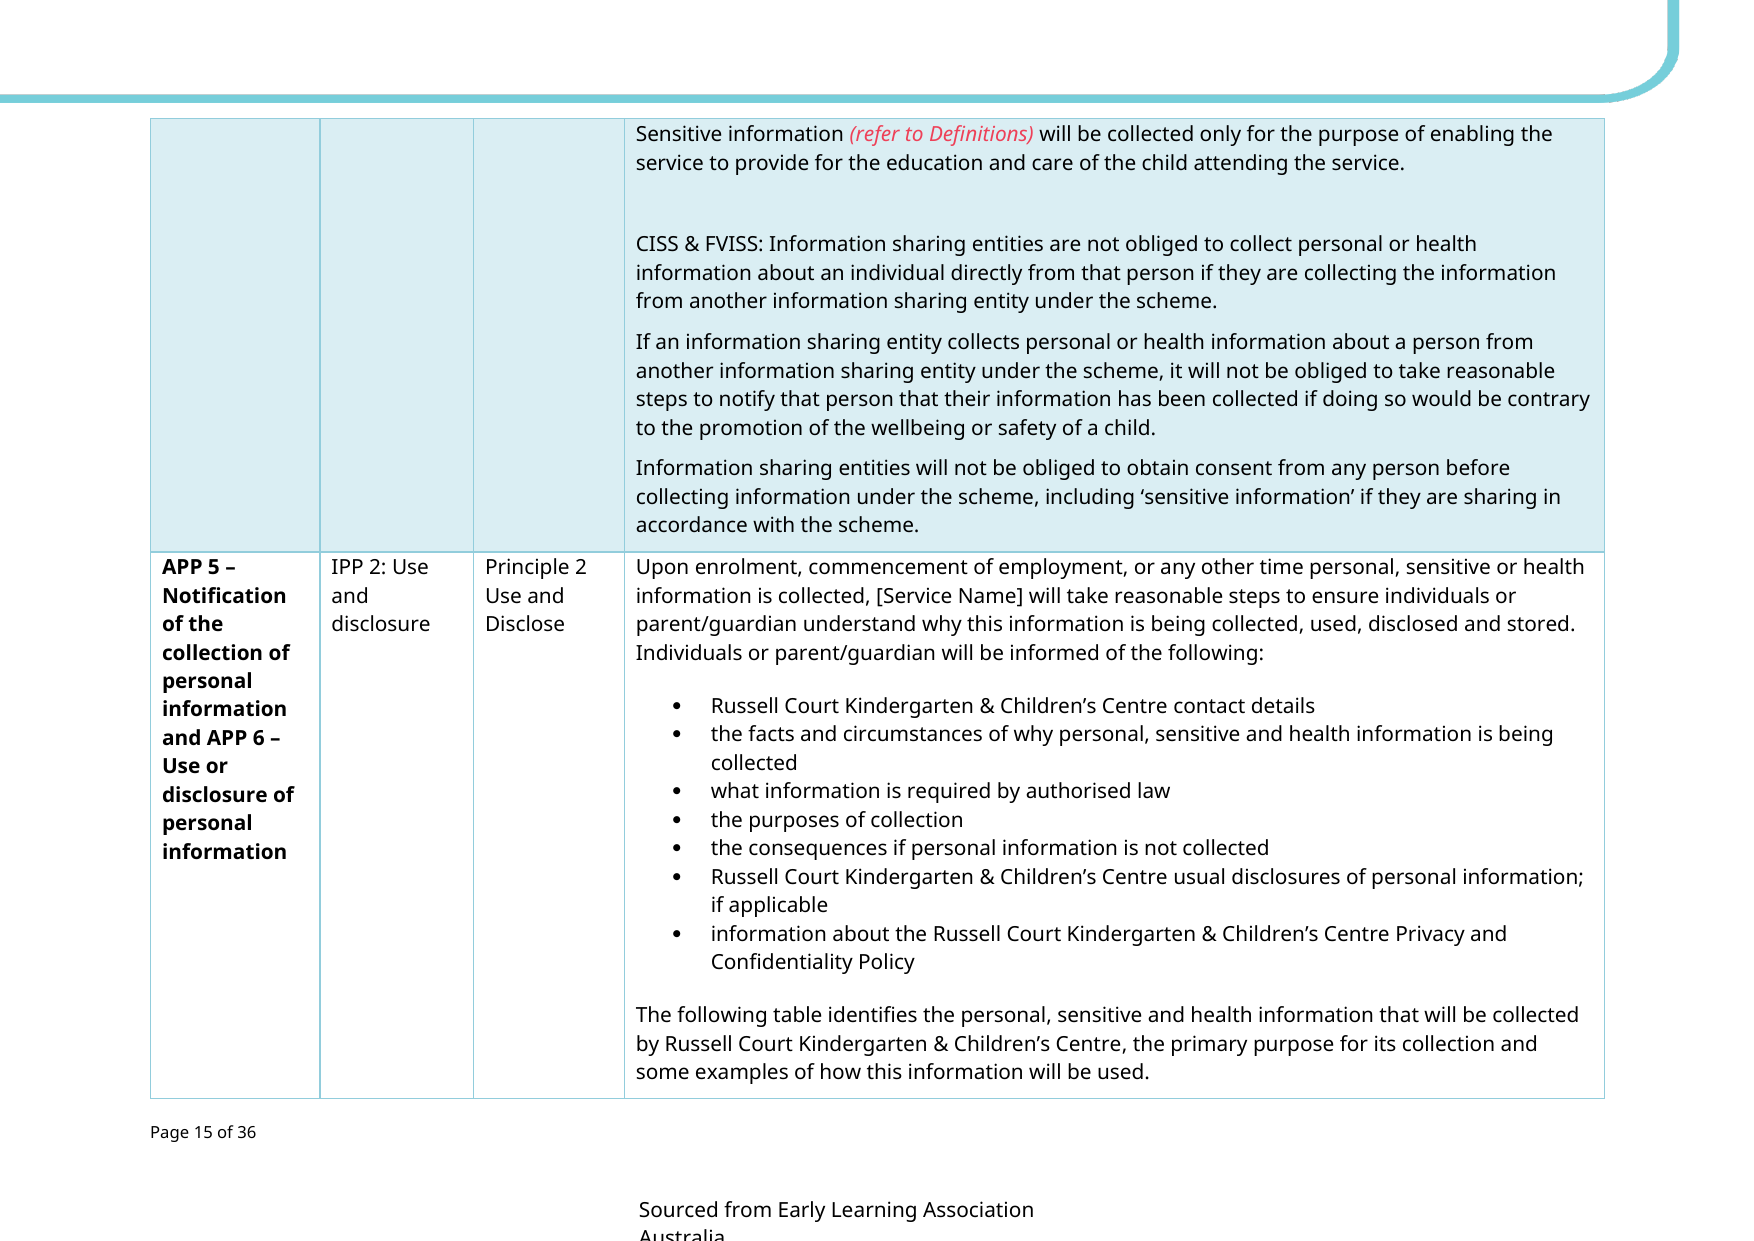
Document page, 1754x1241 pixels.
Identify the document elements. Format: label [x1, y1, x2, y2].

table_cell [474, 553, 624, 1098]
table_cell [625, 119, 1604, 551]
table_cell [321, 119, 473, 551]
table_cell [151, 553, 319, 1098]
table_cell [321, 553, 473, 1098]
picture [0, 0, 1754, 126]
table_cell [151, 119, 319, 551]
table_cell [625, 553, 1604, 1098]
table_cell [474, 119, 624, 551]
